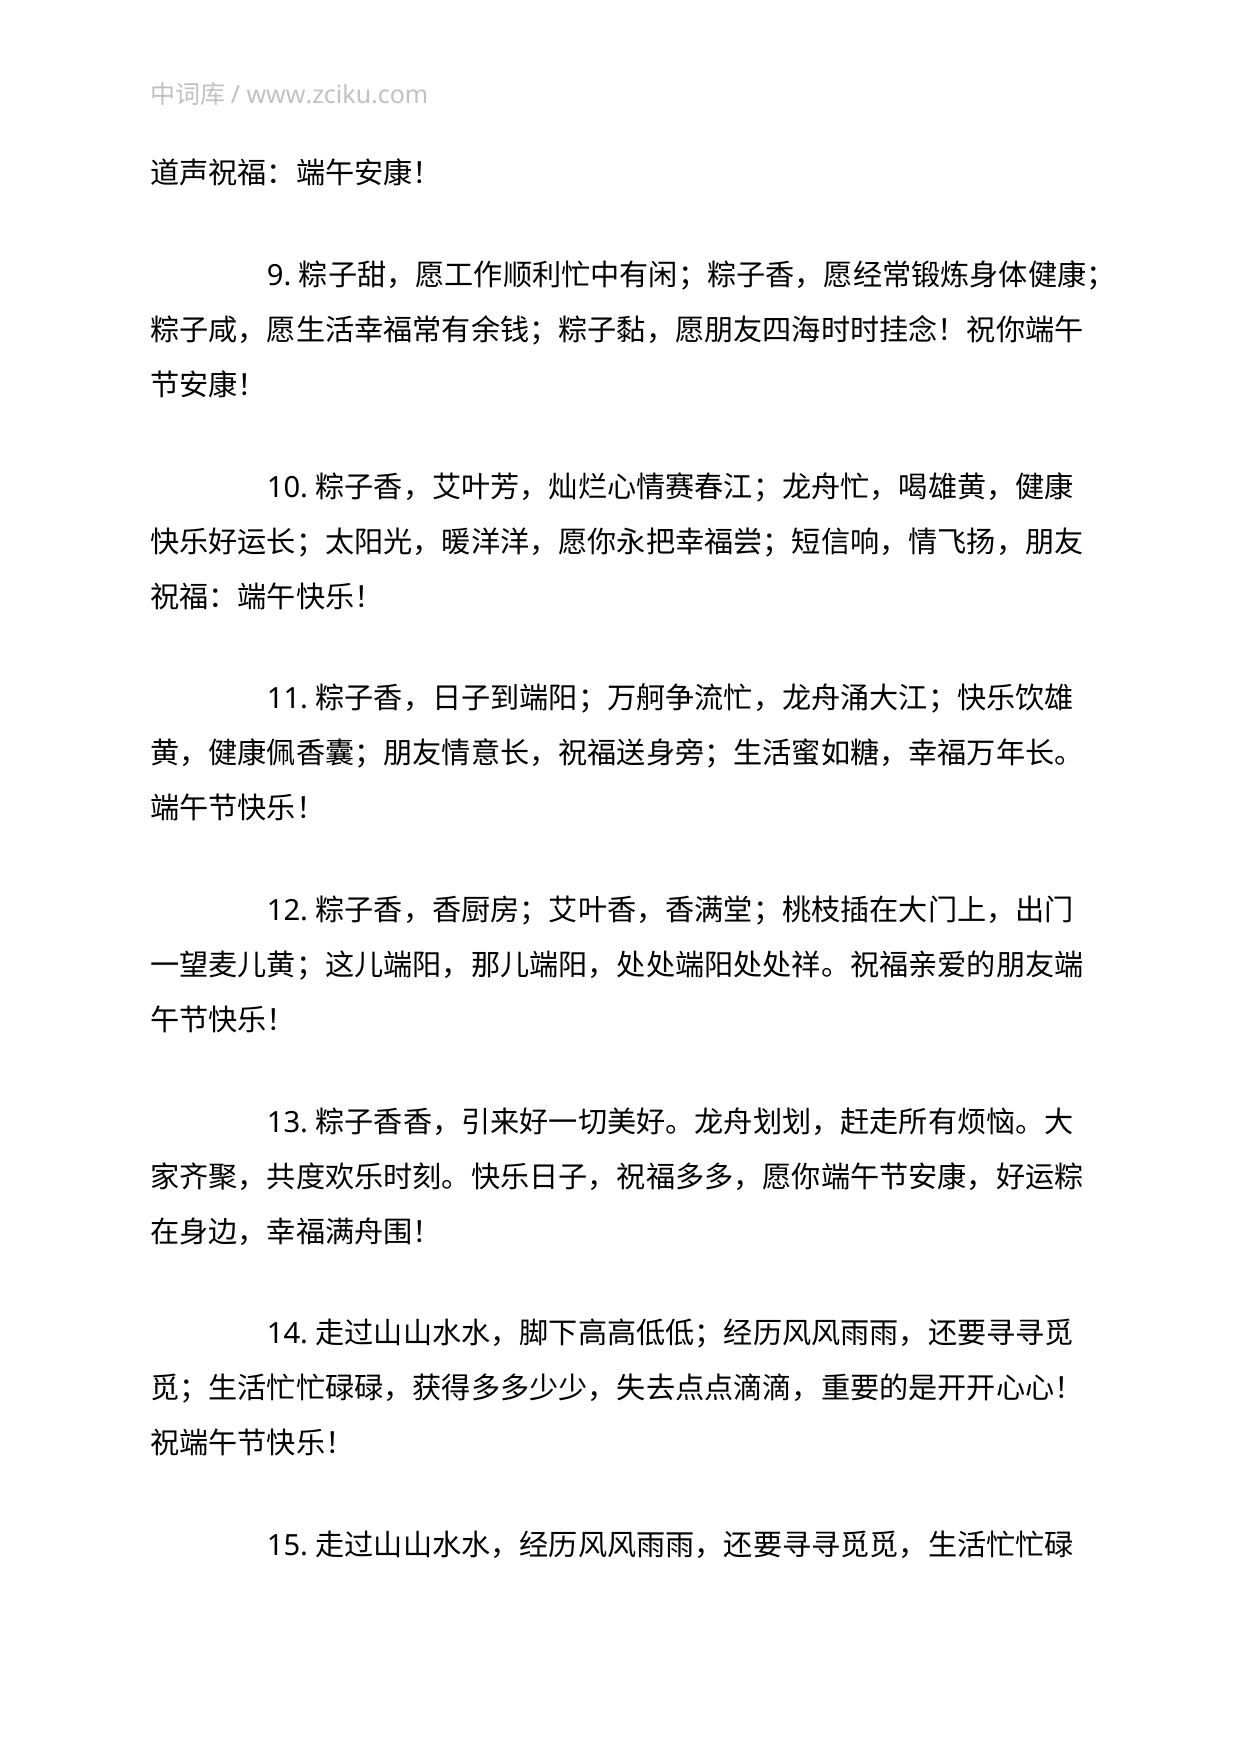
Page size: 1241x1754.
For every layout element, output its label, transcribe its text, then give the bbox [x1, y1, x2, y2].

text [150, 150, 1090, 192]
text 12. 粽子香，香厨房；艾叶香，香满堂；桃枝插在大门上，出门一望麦儿黄；这儿端阳，那儿端阳，处处端阳处处祥。祝福亲爱的朋友端午节快乐！ [150, 887, 1090, 1039]
text 9. 粽子甜，愿工作顺利忙中有闲；粽子香，愿经常锻炼身体健康；粽子咸，愿生活幸福常有余钱；粽子黏，愿朋友四海时时挂念！祝你端午节安康！ [150, 252, 1090, 404]
text 11. 粽子香，日子到端阳；万舸争流忙，龙舟涌大江；快乐饮雄黄，健康佩香囊；朋友情意长，祝福送身旁；生活蜜如糖，幸福万年长。端午节快乐！ [150, 675, 1090, 827]
text 13. 粽子香香，引来好一切美好。龙舟划划，赶走所有烦恼。大家齐聚，共度欢乐时刻。快乐日子，祝福多多，愿你端午节安康，好运粽在身边，幸福满舟围！ [150, 1098, 1090, 1251]
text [150, 1522, 1090, 1564]
text 10. 粽子香，艾叶芳，灿烂心情赛春江；龙舟忙，喝雄黄，健康快乐好运长；太阳光，暖洋洋，愿你永把幸福尝；短信响，情飞扬，朋友祝福：端午快乐！ [150, 463, 1090, 616]
text 14. 走过山山水水，脚下高高低低；经历风风雨雨，还要寻寻觅觅；生活忙忙碌碌，获得多多少少，失去点点滴滴，重要的是开开心心！祝端午节快乐！ [150, 1310, 1090, 1462]
